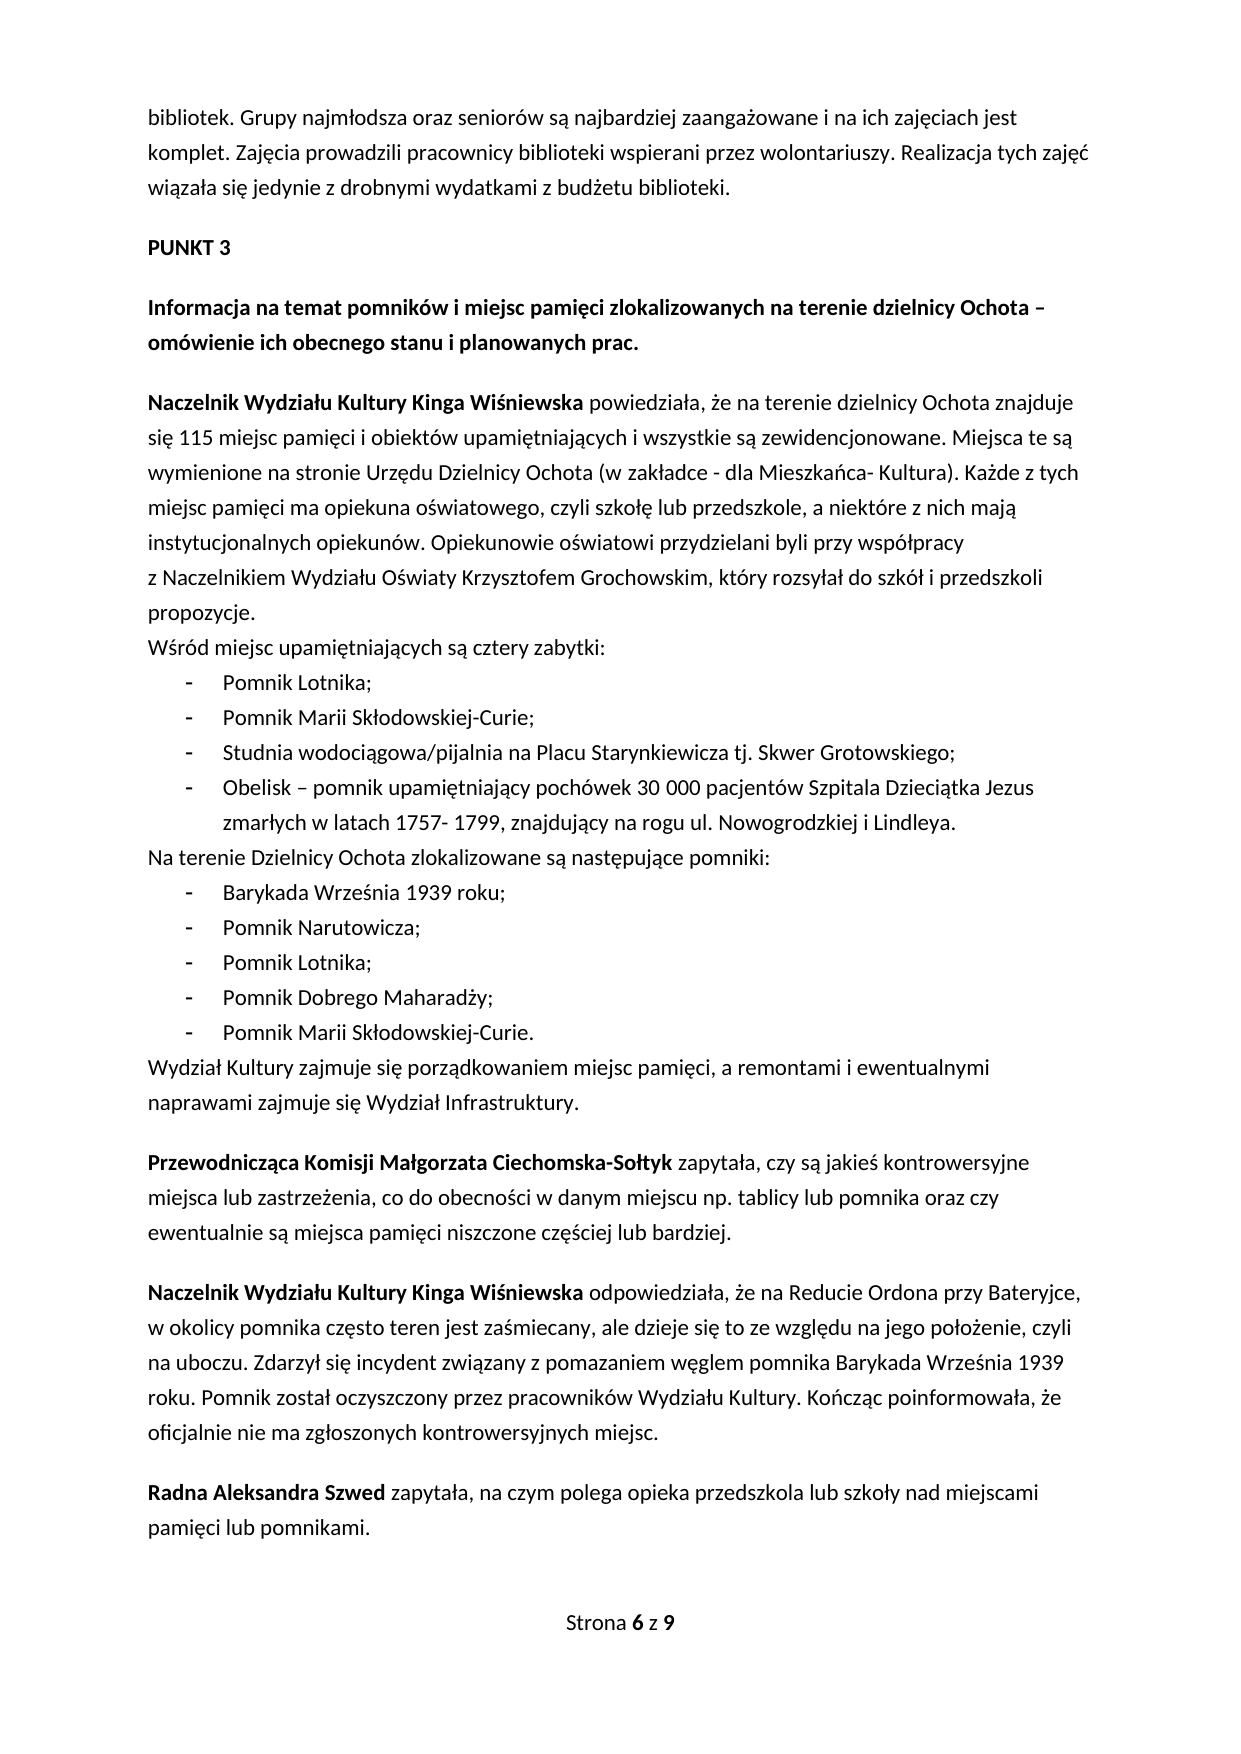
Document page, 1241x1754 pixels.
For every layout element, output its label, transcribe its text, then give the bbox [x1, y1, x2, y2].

list Pomnik Marii Skłodowskiej-Curie. [185, 1018, 1092, 1046]
list Studnia wodociągowa/pijalnia na Placu Starynkiewicza tj. Skwer Grotowskiego; [185, 738, 1092, 766]
text Naczelnik Wydziału Kultury Kinga Wiśniewska odpowiedziała, że na Reducie Ordona przy Bateryjce, w okolicy pomnika często teren jest zaśmiecany, ale dzieje się to ze względu na jego położenie, czyli na uboczu. Zdarzył się incydent związany z pomazaniem węglem pomnika Barykada Września 1939 roku. Pomnik został oczyszczony przez pracowników Wydziału Kultury. Kończąc poinformowała, że oficjalnie nie ma zgłoszonych kontrowersyjnych miejsc. [148, 1278, 1092, 1446]
list Pomnik Lotnika; [185, 948, 1092, 976]
list Pomnik Marii Skłodowskiej-Curie; [185, 703, 1092, 731]
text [148, 103, 1092, 201]
list Barykada Września 1939 roku; [185, 878, 1092, 906]
list Pomnik Dobrego Maharadży; [185, 983, 1092, 1011]
text PUNKT 3 [148, 233, 1092, 261]
text Na terenie Dzielnicy Ochota zlokalizowane są następujące pomniki: [148, 843, 1092, 871]
text Informacja na temat pomników i miejsc pamięci zlokalizowanych na terenie dzielnicy Ochota – omówienie ich obecnego stanu i planowanych prac. [148, 293, 1092, 356]
text Radna Aleksandra Szwed zapytała, na czym polega opieka przedszkola lub szkoły nad miejscami pamięci lub pomnikami. [148, 1478, 1092, 1541]
text Przewodnicząca Komisji Małgorzata Ciechomska-Sołtyk zapytała, czy są jakieś kontrowersyjne miejsca lub zastrzeżenia, co do obecności w danym miejscu np. tablicy lub pomnika oraz czy ewentualnie są miejsca pamięci niszczone częściej lub bardziej. [148, 1148, 1092, 1246]
list Pomnik Lotnika; [185, 668, 1092, 696]
text Wśród miejsc upamiętniających są cztery zabytki: [148, 633, 1092, 661]
list Obelisk – pomnik upamiętniający pochówek 30 000 pacjentów Szpitala Dzieciątka Jezus zmarłych w latach 1757- 1799, znajdujący na rogu ul. Nowogrodzkiej i Lindleya. [185, 773, 1092, 836]
text Naczelnik Wydziału Kultury Kinga Wiśniewska powiedziała, że na terenie dzielnicy Ochota znajduje się 115 miejsc pamięci i obiektów upamiętniających i wszystkie są zewidencjonowane. Miejsca te są wymienione na stronie Urzędu Dzielnicy Ochota (w zakładce - dla Mieszkańca- Kultura). Każde z tych miejsc pamięci ma opiekuna oświatowego, czyli szkołę lub przedszkole, a niektóre z nich mają instytucjonalnych opiekunów. Opiekunowie oświatowi przydzielani byli przy współpracy z Naczelnikiem Wydziału Oświaty Krzysztofem Grochowskim, który rozsyłał do szkół i przedszkoli propozycje. [148, 388, 1092, 626]
list Pomnik Narutowicza; [185, 913, 1092, 941]
text Wydział Kultury zajmuje się porządkowaniem miejsc pamięci, a remontami i ewentualnymi naprawami zajmuje się Wydział Infrastruktury. [148, 1053, 1092, 1116]
